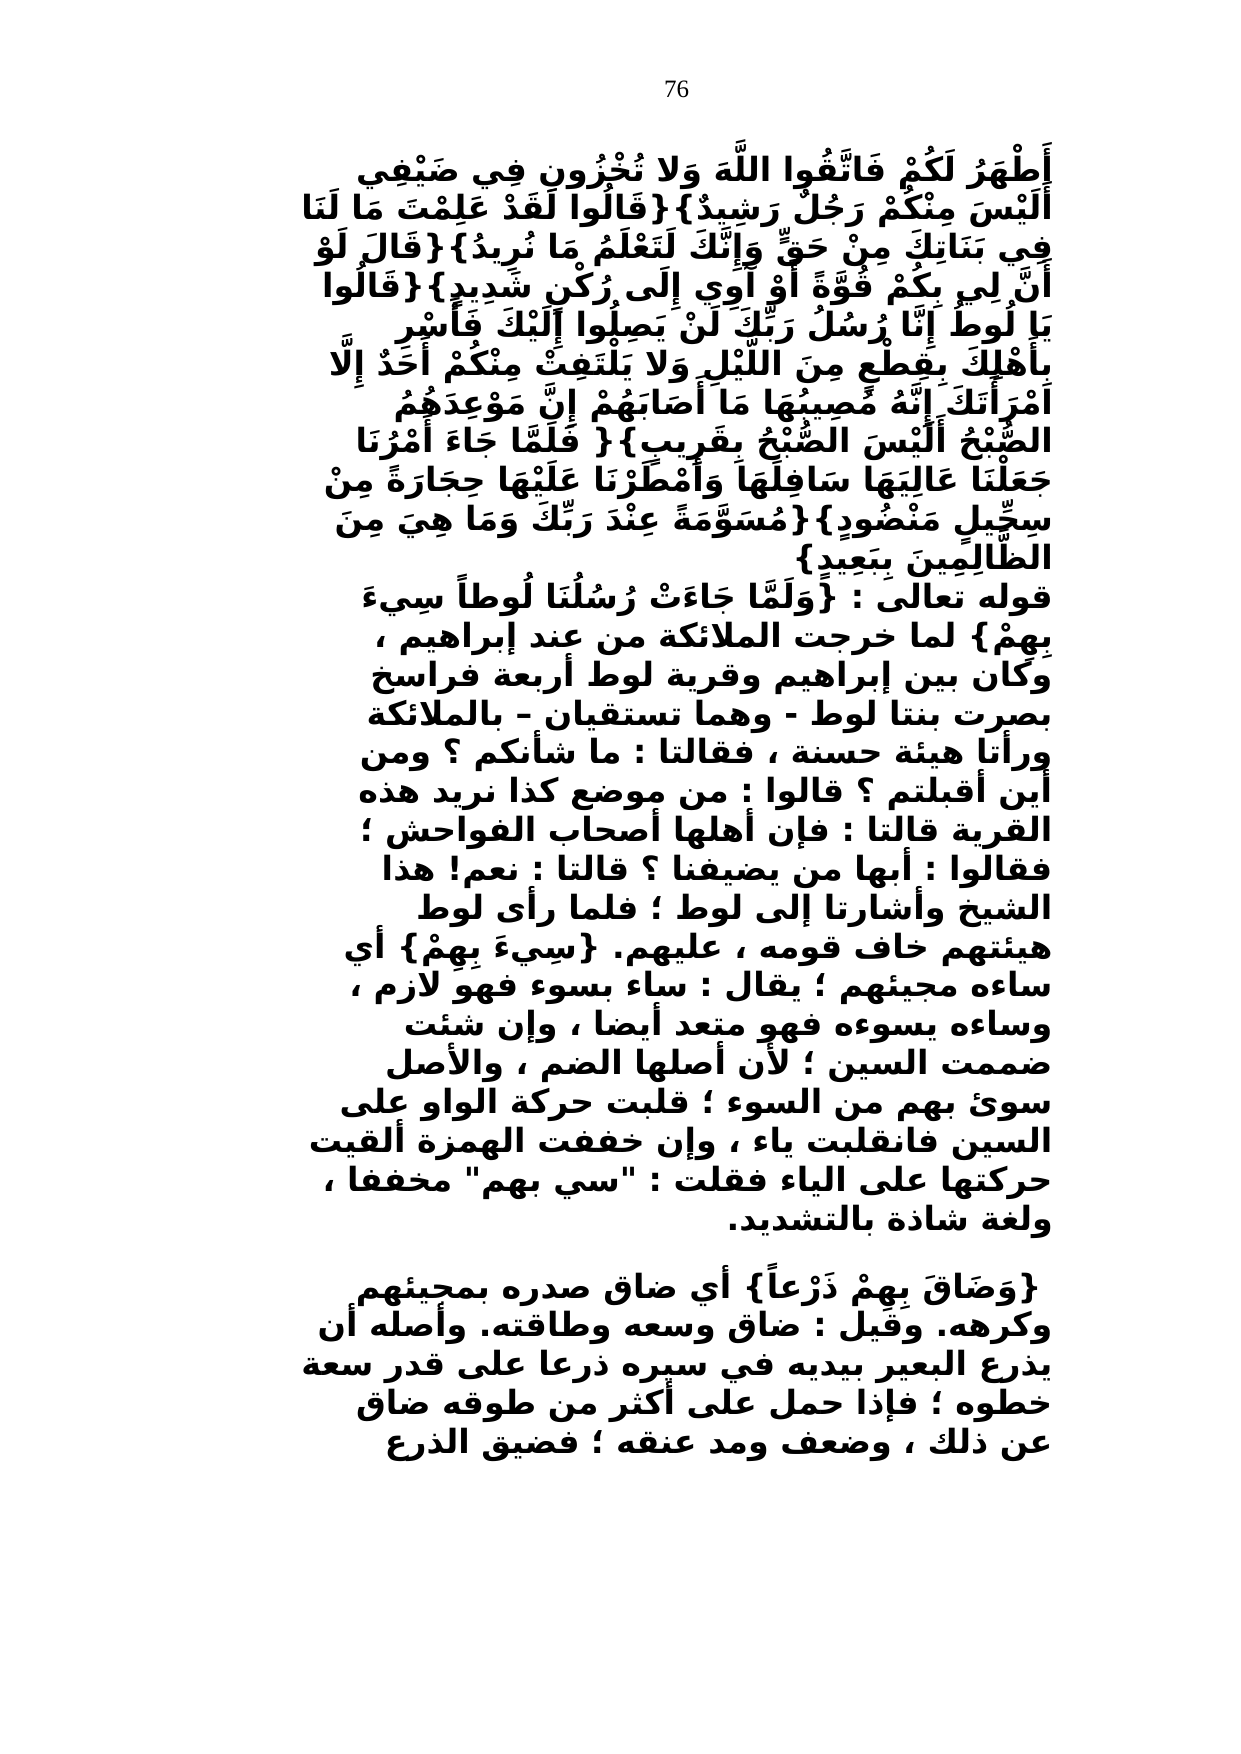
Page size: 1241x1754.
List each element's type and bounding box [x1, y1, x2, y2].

text [300, 150, 1053, 1238]
text [300, 1267, 1053, 1461]
